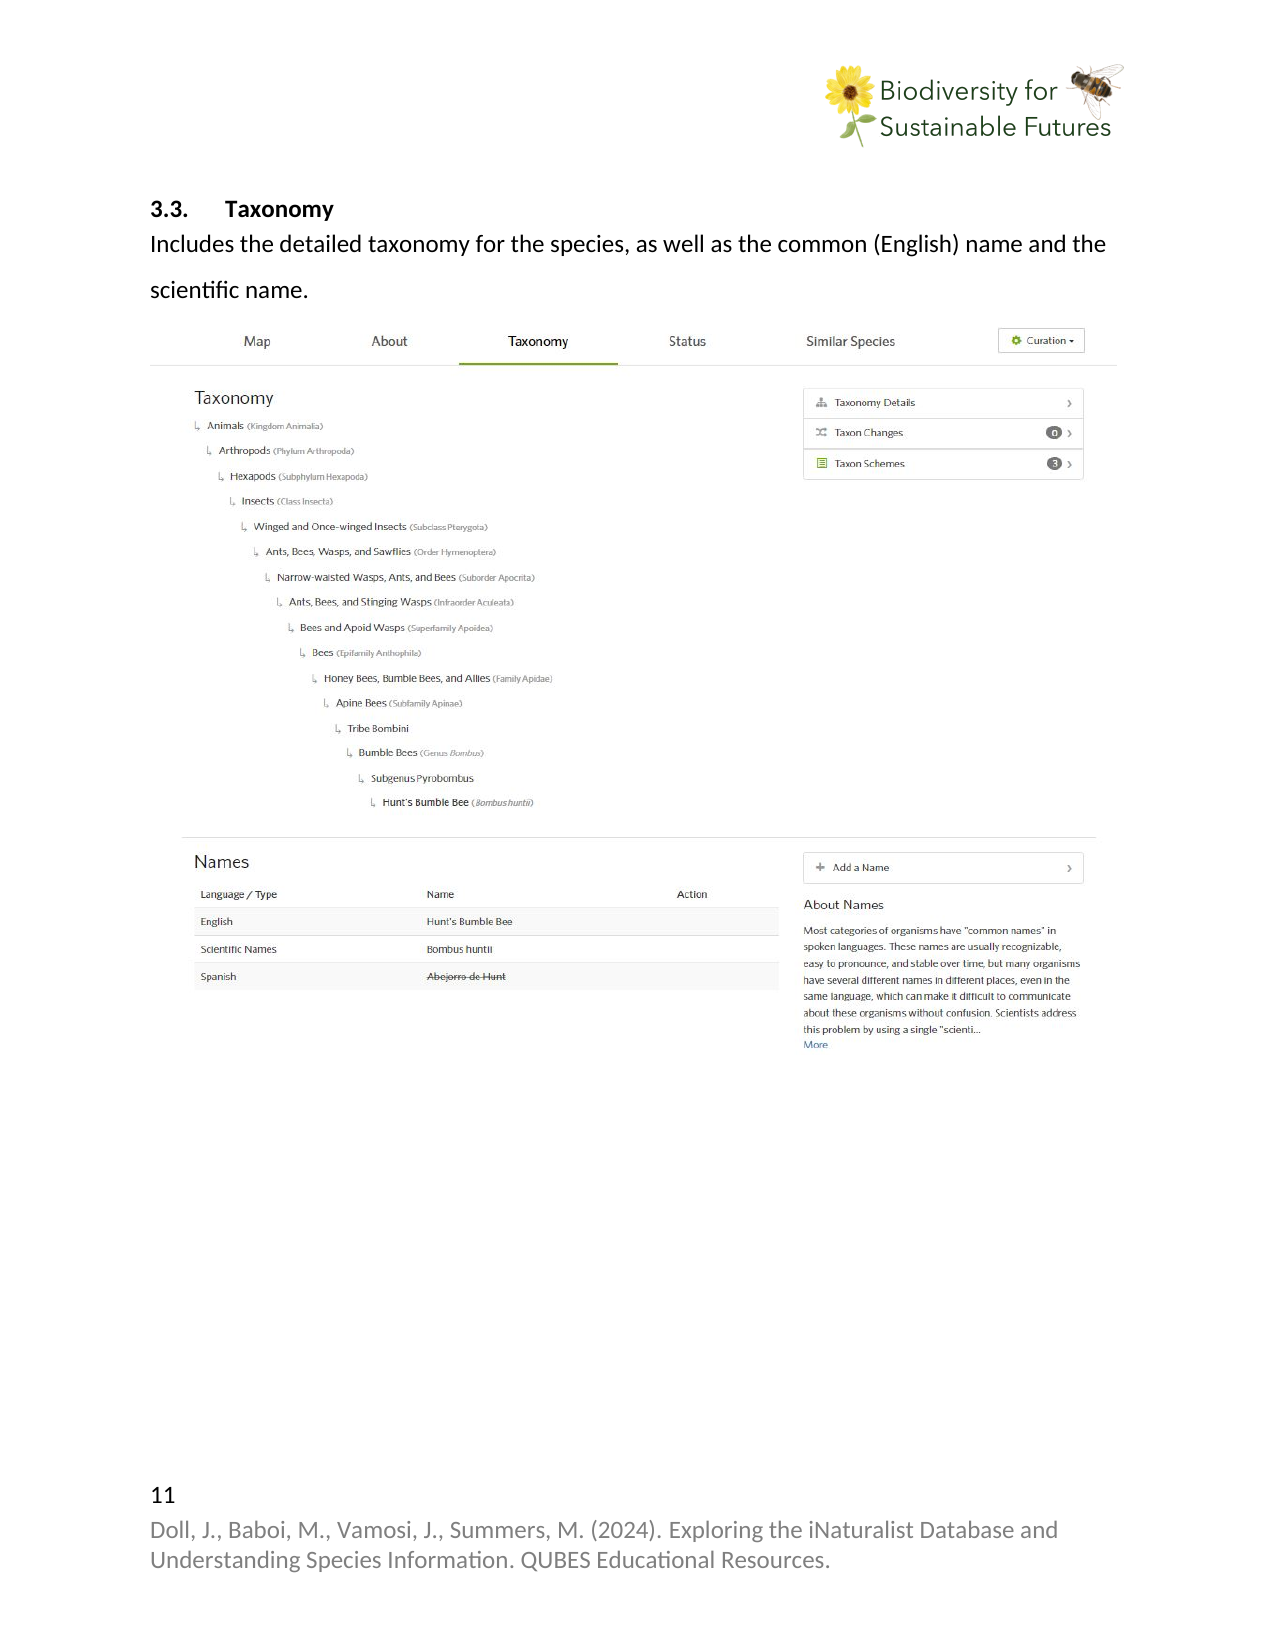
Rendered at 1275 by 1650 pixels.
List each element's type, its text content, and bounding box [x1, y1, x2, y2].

subtitle Taxonomy [150, 193, 1125, 223]
picture [150, 319, 1117, 1055]
picture [824, 59, 1125, 150]
text Includes the detailed taxonomy for the species, as well as the common (English) name and the scientific name. [150, 228, 1125, 304]
